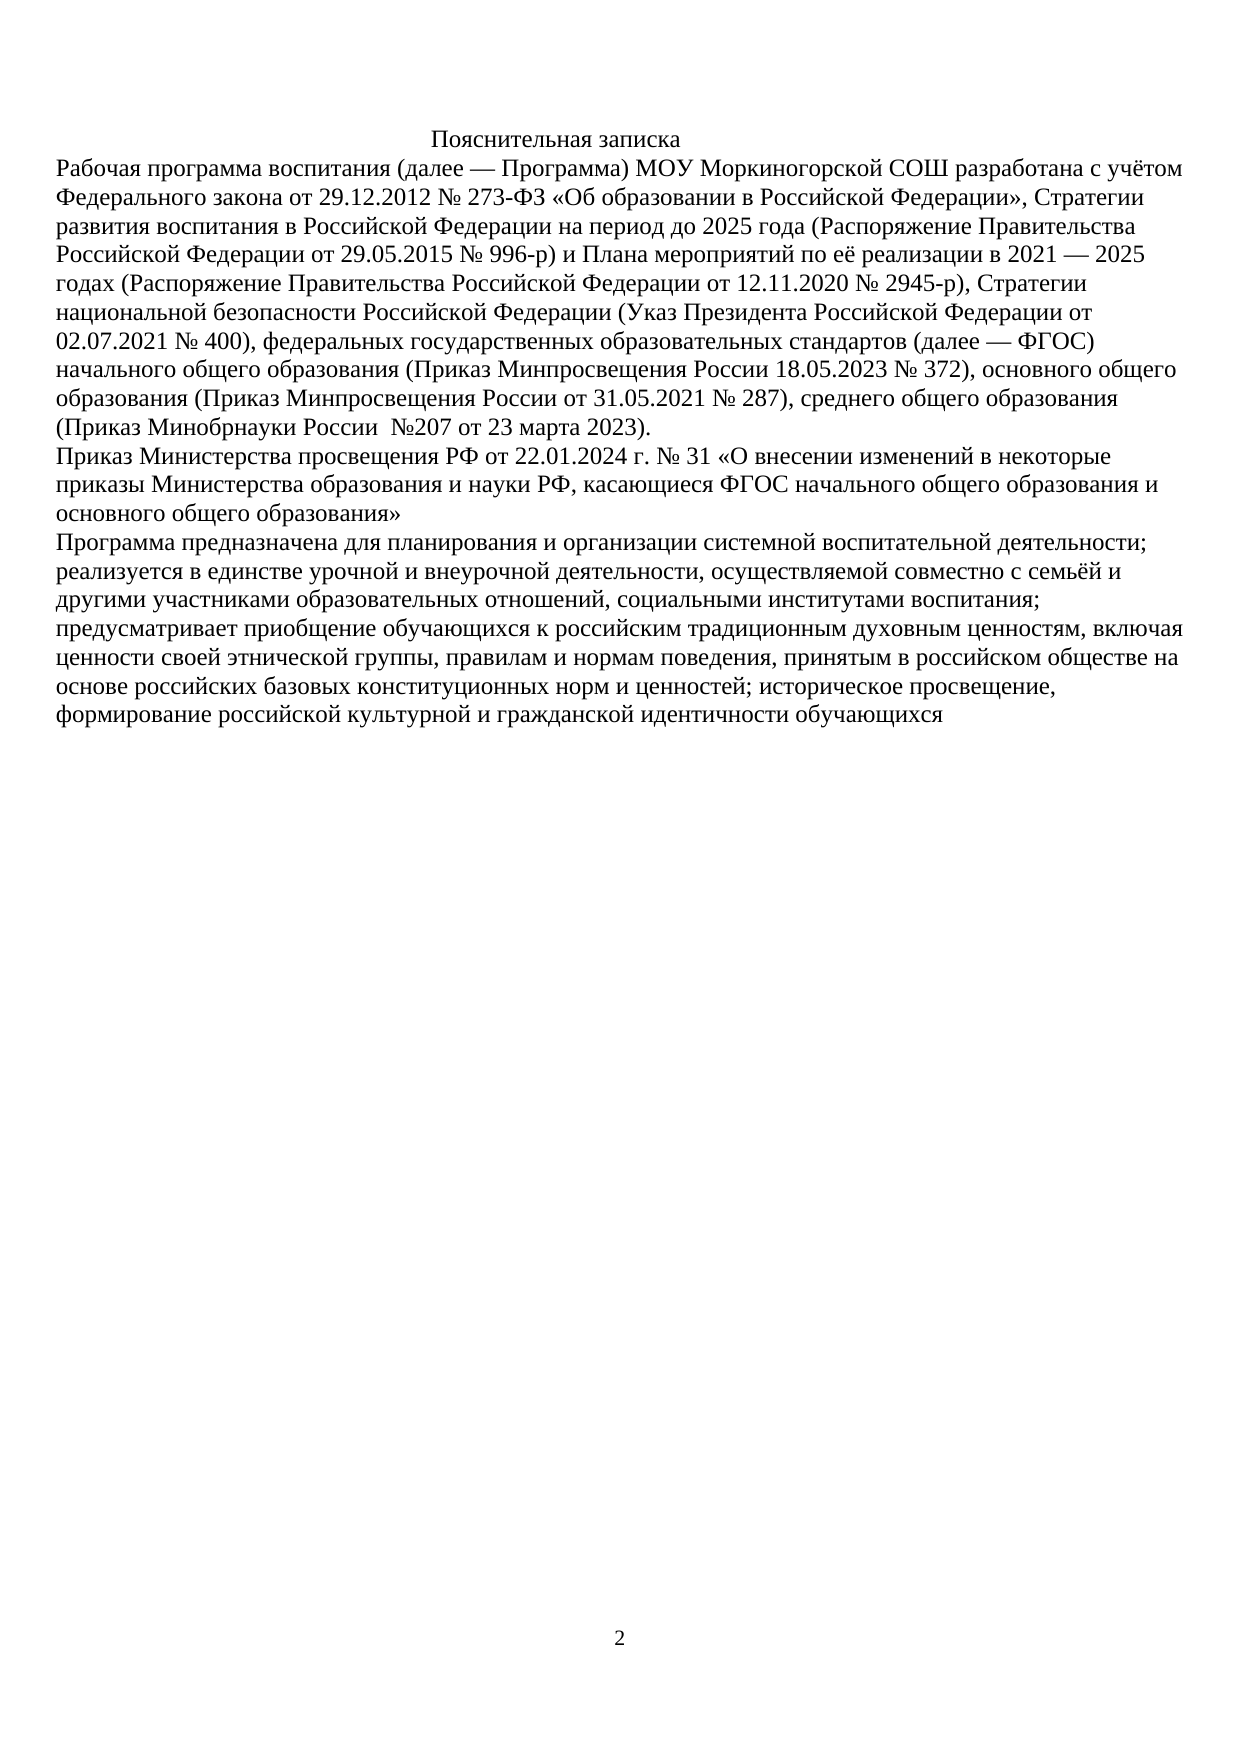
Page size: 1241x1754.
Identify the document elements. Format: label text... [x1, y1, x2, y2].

text Пояснительная записка [56, 124, 1185, 153]
text Приказ Министерства просвещения РФ от 22.01.2024 г. № 31 «О внесении изменений в некоторые приказы Министерства образования и науки РФ, касающиеся ФГОС начального общего образования и основного общего образования» [56, 441, 1185, 527]
text Программа предназначена для планирования и организации системной воспитательной деятельности; реализуется в единстве урочной и внеурочной деятельности, осуществляемой совместно с семьёй и другими участниками образовательных отношений, социальными институтами воспитания; предусматривает приобщение обучающихся к российским традиционным духовным ценностям, включая ценности своей этнической группы, правилам и нормам поведения, принятым в российском обществе на основе российских базовых конституционных норм и ценностей; историческое просвещение, формирование российской культурной и гражданской идентичности обучающихся [56, 527, 1185, 728]
text Рабочая программа воспитания (далее — Программа) МОУ Моркиногорской СОШ разработана с учётом Федерального закона от 29.12.2012 № 273-ФЗ «Об образовании в Российской Федерации», Стратегии развития воспитания в Российской Федерации на период до 2025 года (Распоряжение Правительства Российской Федерации от 29.05.2015 № 996-р) и Плана мероприятий по её реализации в 2021 — 2025 годах (Распоряжение Правительства Российской Федерации от 12.11.2020 № 2945-р), Стратегии национальной безопасности Российской Федерации (Указ Президента Российской Федерации от 02.07.2021 № 400), федеральных государственных образовательных стандартов (далее — ФГОС) начального общего образования (Приказ Минпросвещения России 18.05.2023 № 372), основного общего образования (Приказ Минпросвещения России от 31.05.2021 № 287), среднего общего образования (Приказ Минобрнауки России №207 от 23 марта 2023). [56, 153, 1185, 441]
